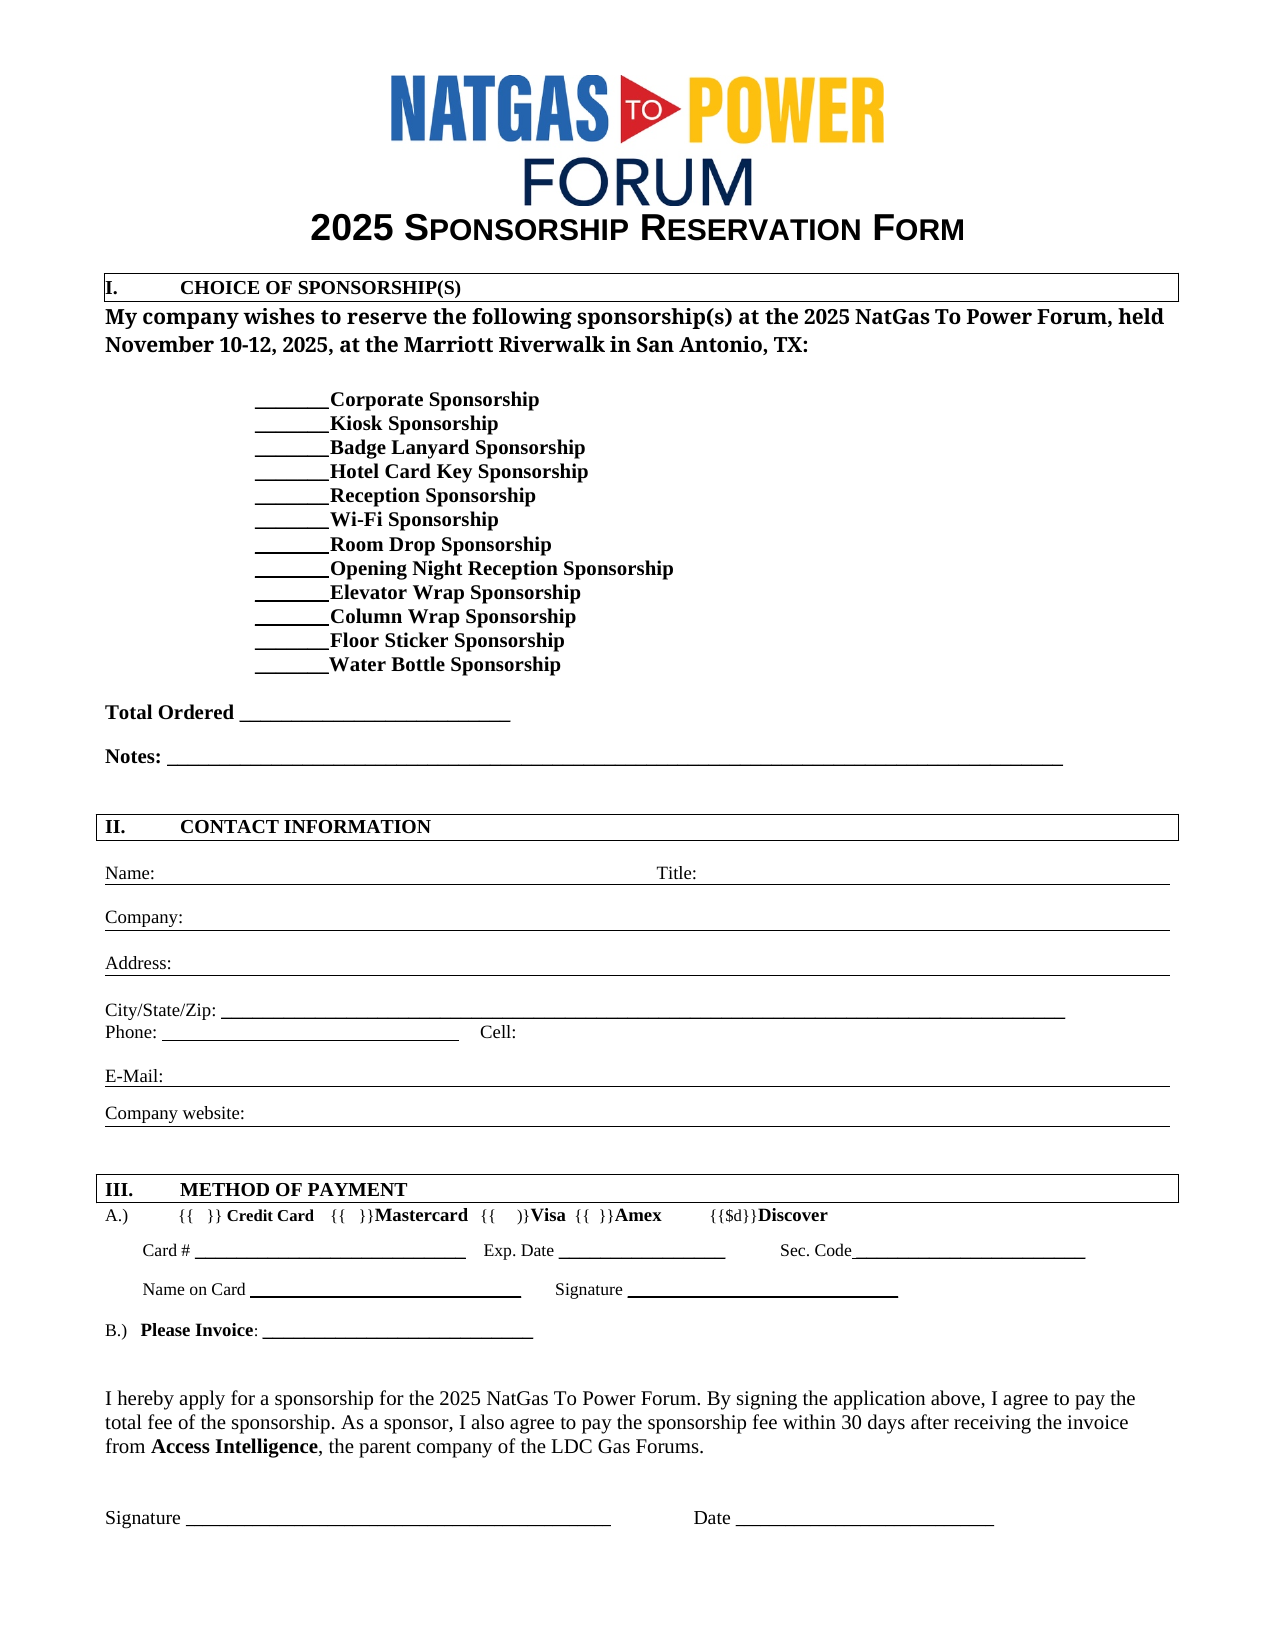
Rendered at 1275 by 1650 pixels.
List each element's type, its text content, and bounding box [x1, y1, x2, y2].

text _______ Column Wrap Sponsorship [180, 604, 1170, 628]
text Company website: [105, 1102, 1170, 1126]
text Total Ordered __________________________ [105, 700, 1170, 724]
text Name: Title: [105, 862, 1170, 884]
text I hereby apply for a sponsorship for the 2025 NatGas To Power Forum. By signing the application above, I agree to pay the total fee of the sponsorship. As a sponsor, I also agree to pay the sponsorship fee within 30 days after receiving the invoice from Access Intelligence, the parent company of the LDC Gas Forums. [105, 1386, 1170, 1506]
text _______ Opening Night Reception Sponsorship [180, 556, 1170, 579]
list CHOICE OF SPONSORSHIP(S) [105, 274, 1178, 301]
subtitle CONTACT INFORMATION [97, 815, 1178, 840]
text _______Water Bottle Sponsorship [180, 652, 1170, 676]
subtitle 2025 Sponsorship Reservation Form [105, 206, 1170, 249]
subtitle METHOD OF PAYMENT [97, 1175, 1178, 1202]
text _______ Wi-Fi Sponsorship _______ Room Drop Sponsorship [180, 507, 1170, 556]
text _______ Reception Sponsorship [180, 483, 1170, 507]
text City/State/Zip: _________________________________________________________________________________ [105, 997, 1170, 1021]
text _______ Kiosk Sponsorship [180, 411, 1170, 435]
text Company: [105, 906, 1170, 930]
list {{ }} Credit Card {{ }}Mastercard {{ )}Visa {{ }}Amex {{$d}}Discover [105, 1203, 1170, 1225]
text _______ Floor Sticker Sponsorship [180, 628, 1170, 652]
text Notes: ______________________________________________________________________________________ [105, 744, 1170, 768]
text _______ Hotel Card Key Sponsorship [180, 459, 1170, 483]
picture [391, 75, 884, 206]
text Address: [105, 952, 1170, 975]
text Card # __________________________ Exp. Date ________________ Sec. Code ______________________ [105, 1237, 1170, 1261]
text Name on Card __________________________ Signature __________________________ [105, 1275, 1170, 1299]
text E-Mail: [105, 1064, 1170, 1086]
text Signature ___________________________________________________ Date _______________________________ [105, 1506, 1170, 1529]
text _______ Corporate Sponsorship [180, 387, 1170, 411]
text My company wishes to reserve the following sponsorship(s) at the 2025 NatGas To Power Forum, held November 10-12, 2025, at the Marriott Riverwalk in San Antonio, TX: [105, 302, 1170, 359]
text B.) Please Invoice: __________________________ [105, 1320, 1170, 1361]
text Phone: Cell: [105, 1021, 1170, 1043]
text _______ Badge Lanyard Sponsorship [180, 435, 1170, 459]
text _______ Elevator Wrap Sponsorship [180, 579, 1170, 604]
